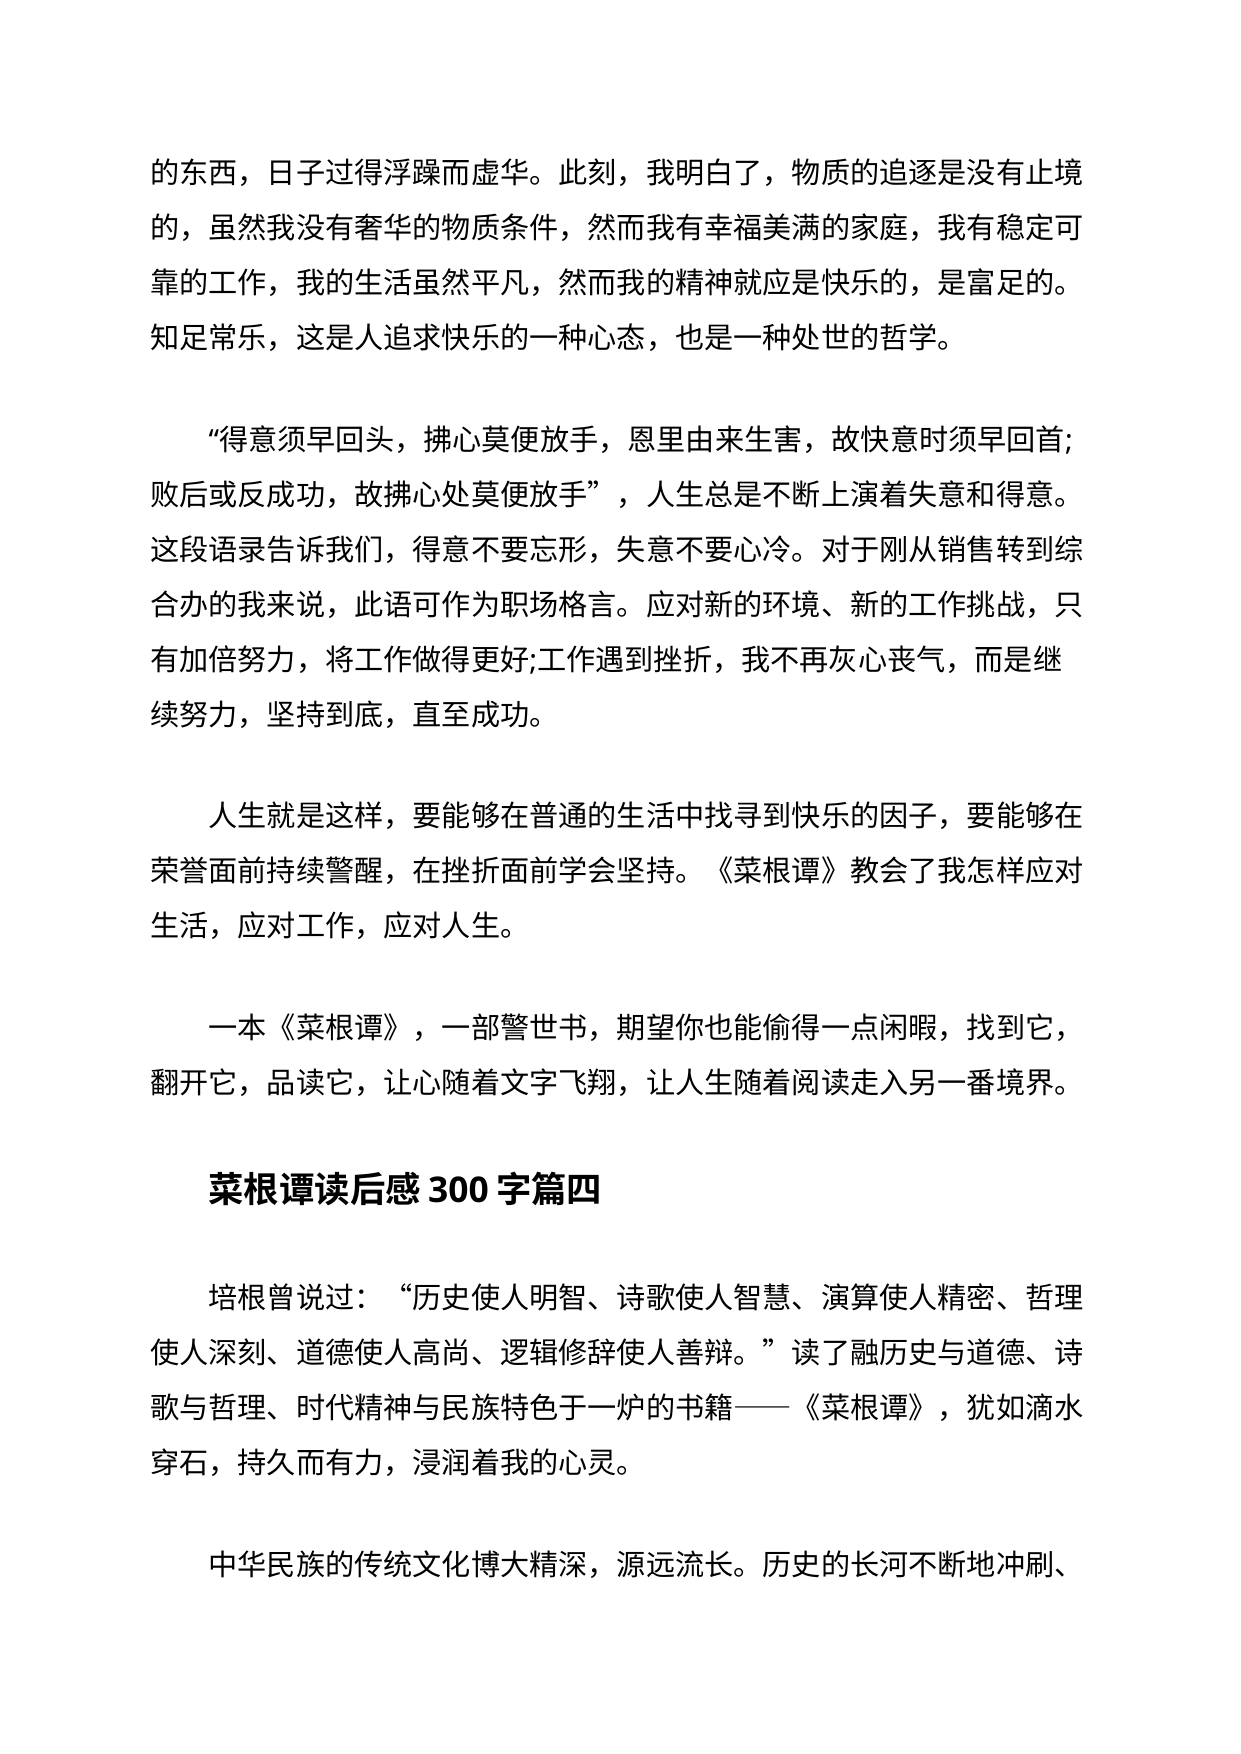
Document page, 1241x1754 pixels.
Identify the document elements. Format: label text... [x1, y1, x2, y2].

text 培根曾说过：“历史使人明智、诗歌使人智慧、演算使人精密、哲理使人深刻、道德使人高尚、逻辑修辞使人善辩。”读了融历史与道德、诗歌与哲理、时代精神与民族特色于一炉的书籍——《菜根谭》，犹如滴水穿石，持久而有力，浸润着我的心灵。 [150, 1275, 1090, 1482]
text 菜根谭读后感300字篇四 [150, 1161, 1090, 1212]
text 一本《菜根谭》，一部警世书，期望你也能偷得一点闲暇，找到它，翻开它，品读它，让心随着文字飞翔，让人生随着阅读走入另一番境界。 [150, 1004, 1090, 1102]
text 人生就是这样，要能够在普通的生活中找寻到快乐的因子，要能够在荣誉面前持续警醒，在挫折面前学会坚持。《菜根谭》教会了我怎样应对生活，应对工作，应对人生。 [150, 793, 1090, 945]
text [150, 150, 1090, 357]
text “得意须早回头，拂心莫便放手，恩里由来生害，故快意时须早回首;败后或反成功，故拂心处莫便放手”，人生总是不断上演着失意和得意。这段语录告诉我们，得意不要忘形，失意不要心冷。对于刚从销售转到综合办的我来说，此语可作为职场格言。应对新的环境、新的工作挑战，只有加倍努力，将工作做得更好;工作遇到挫折，我不再灰心丧气，而是继续努力，坚持到底，直至成功。 [150, 416, 1090, 733]
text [150, 1541, 1090, 1583]
